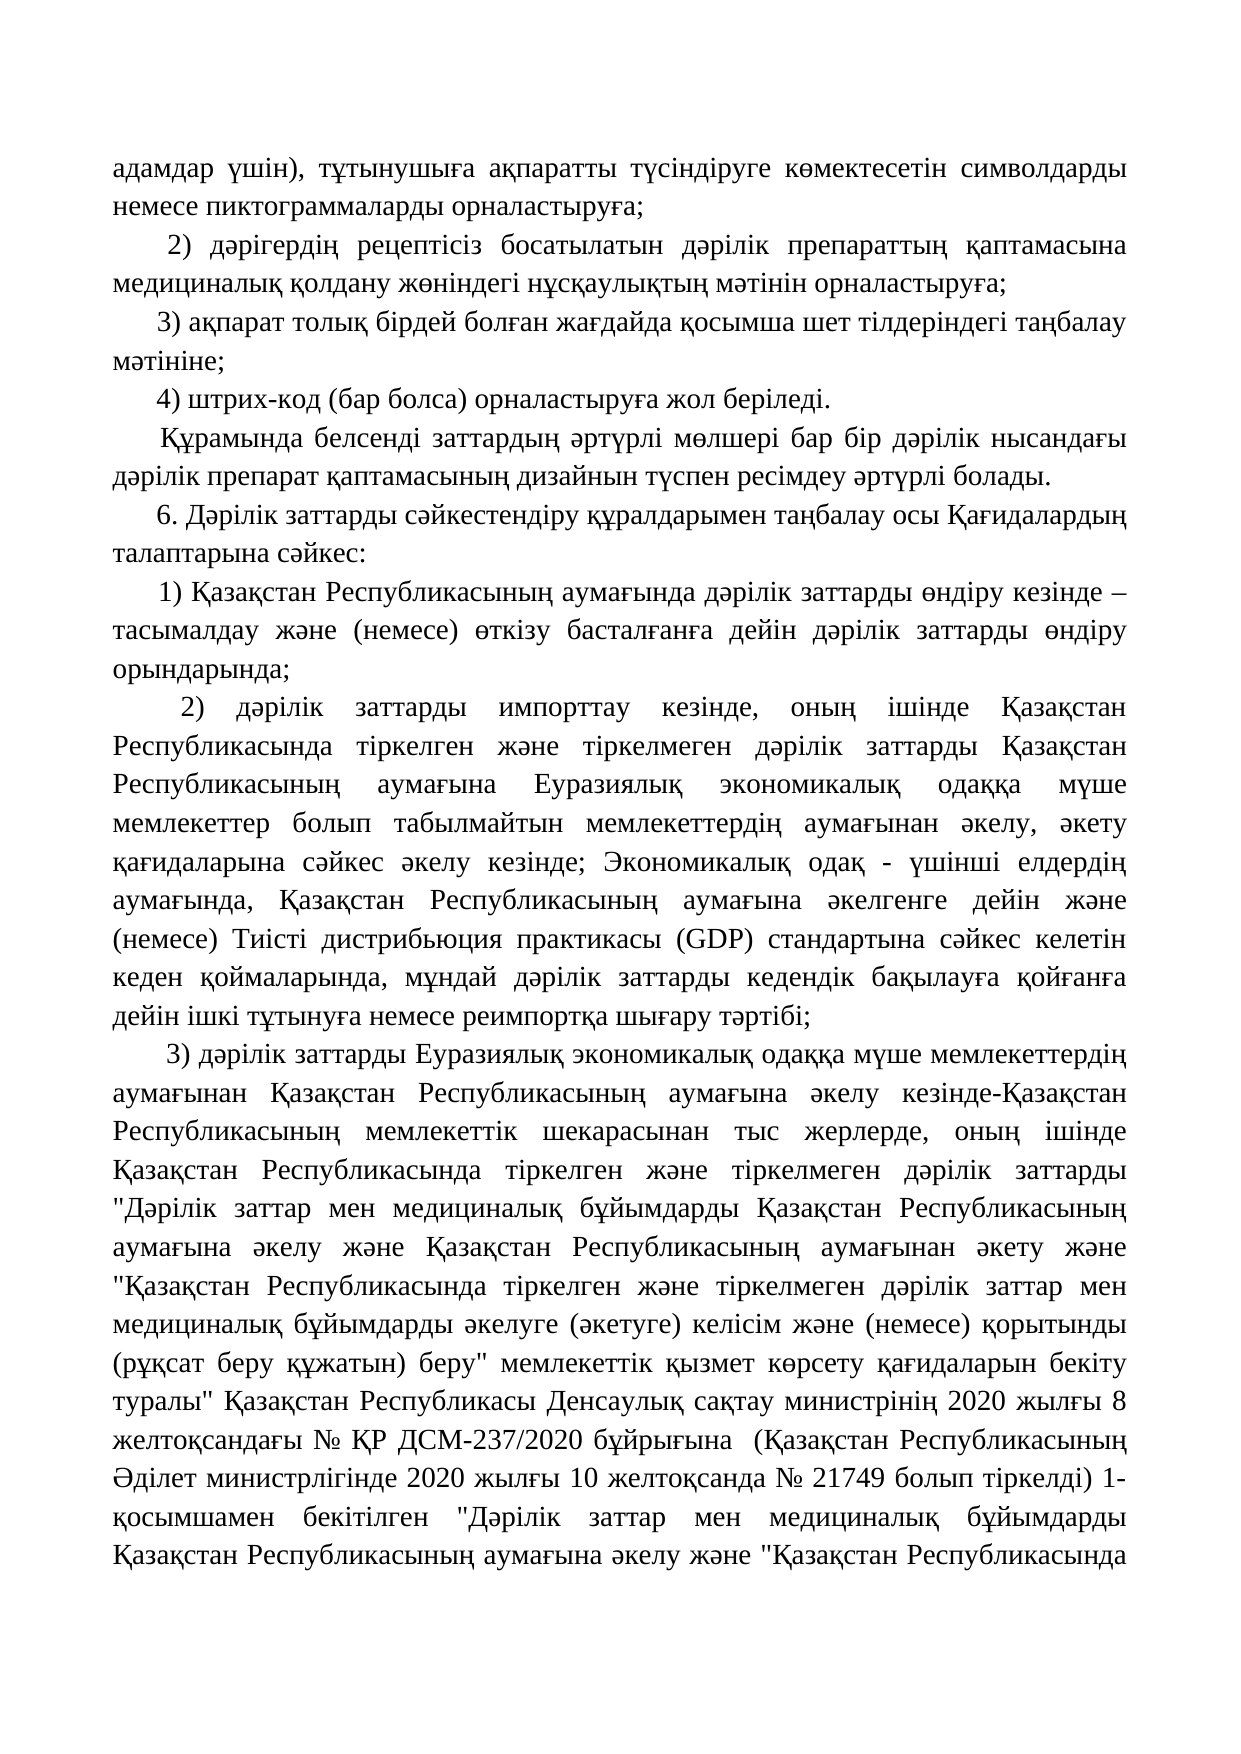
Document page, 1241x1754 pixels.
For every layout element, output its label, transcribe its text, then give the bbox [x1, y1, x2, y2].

text 2) дәрігердің рецептісіз босатылатын дәрілік препараттың қаптамасына медициналық қолдану жөніндегі нұсқаулықтың мәтінін орналастыруға; [112, 227, 1128, 299]
text 3) ақпарат толық бірдей болған жағдайда қосымша шет тілдеріндегі таңбалау мәтініне; [112, 304, 1128, 376]
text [112, 1036, 1128, 1571]
text 2) дәрiлiк заттарды импорттау кезiнде, оның iшiнде Қазақстан Республикасында тiркелген және тiркелмеген дәрiлiк заттарды Қазақстан Республикасының аумағына Еуразиялық экономикалық одаққа мүше мемлекеттер болып табылмайтын мемлекеттердiң аумағынан әкелу, әкету қағидаларына сәйкес әкелу кезiнде; Экономикалық одақ - үшінші елдердің аумағында, Қазақстан Республикасының аумағына әкелгенге дейін және (немесе) Тиісті дистрибьюция практикасы (GDP) стандартына сәйкес келетін кеден қоймаларында, мұндай дәрілік заттарды кедендік бақылауға қойғанға дейін ішкі тұтынуға немесе реимпортқа шығару тәртібі; [112, 689, 1128, 1031]
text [112, 150, 1128, 222]
text 4) штрих-код (бар болса) орналастыруға жол беріледі. [112, 381, 1128, 415]
text 1) Қазақстан Республикасының аумағында дәрілік заттарды өндіру кезінде – тасымалдау және (немесе) өткізу басталғанға дейін дәрілік заттарды өндіру орындарында; [112, 574, 1128, 684]
text Құрамында белсенді заттардың әртүрлі мөлшері бар бір дәрілік нысандағы дәрілік препарат қаптамасының дизайнын түспен ресімдеу әртүрлі болады. [112, 420, 1128, 492]
text 6. Дәрілік заттарды сәйкестендіру құралдарымен таңбалау осы Қағидалардың талаптарына сәйкес: [112, 497, 1128, 569]
